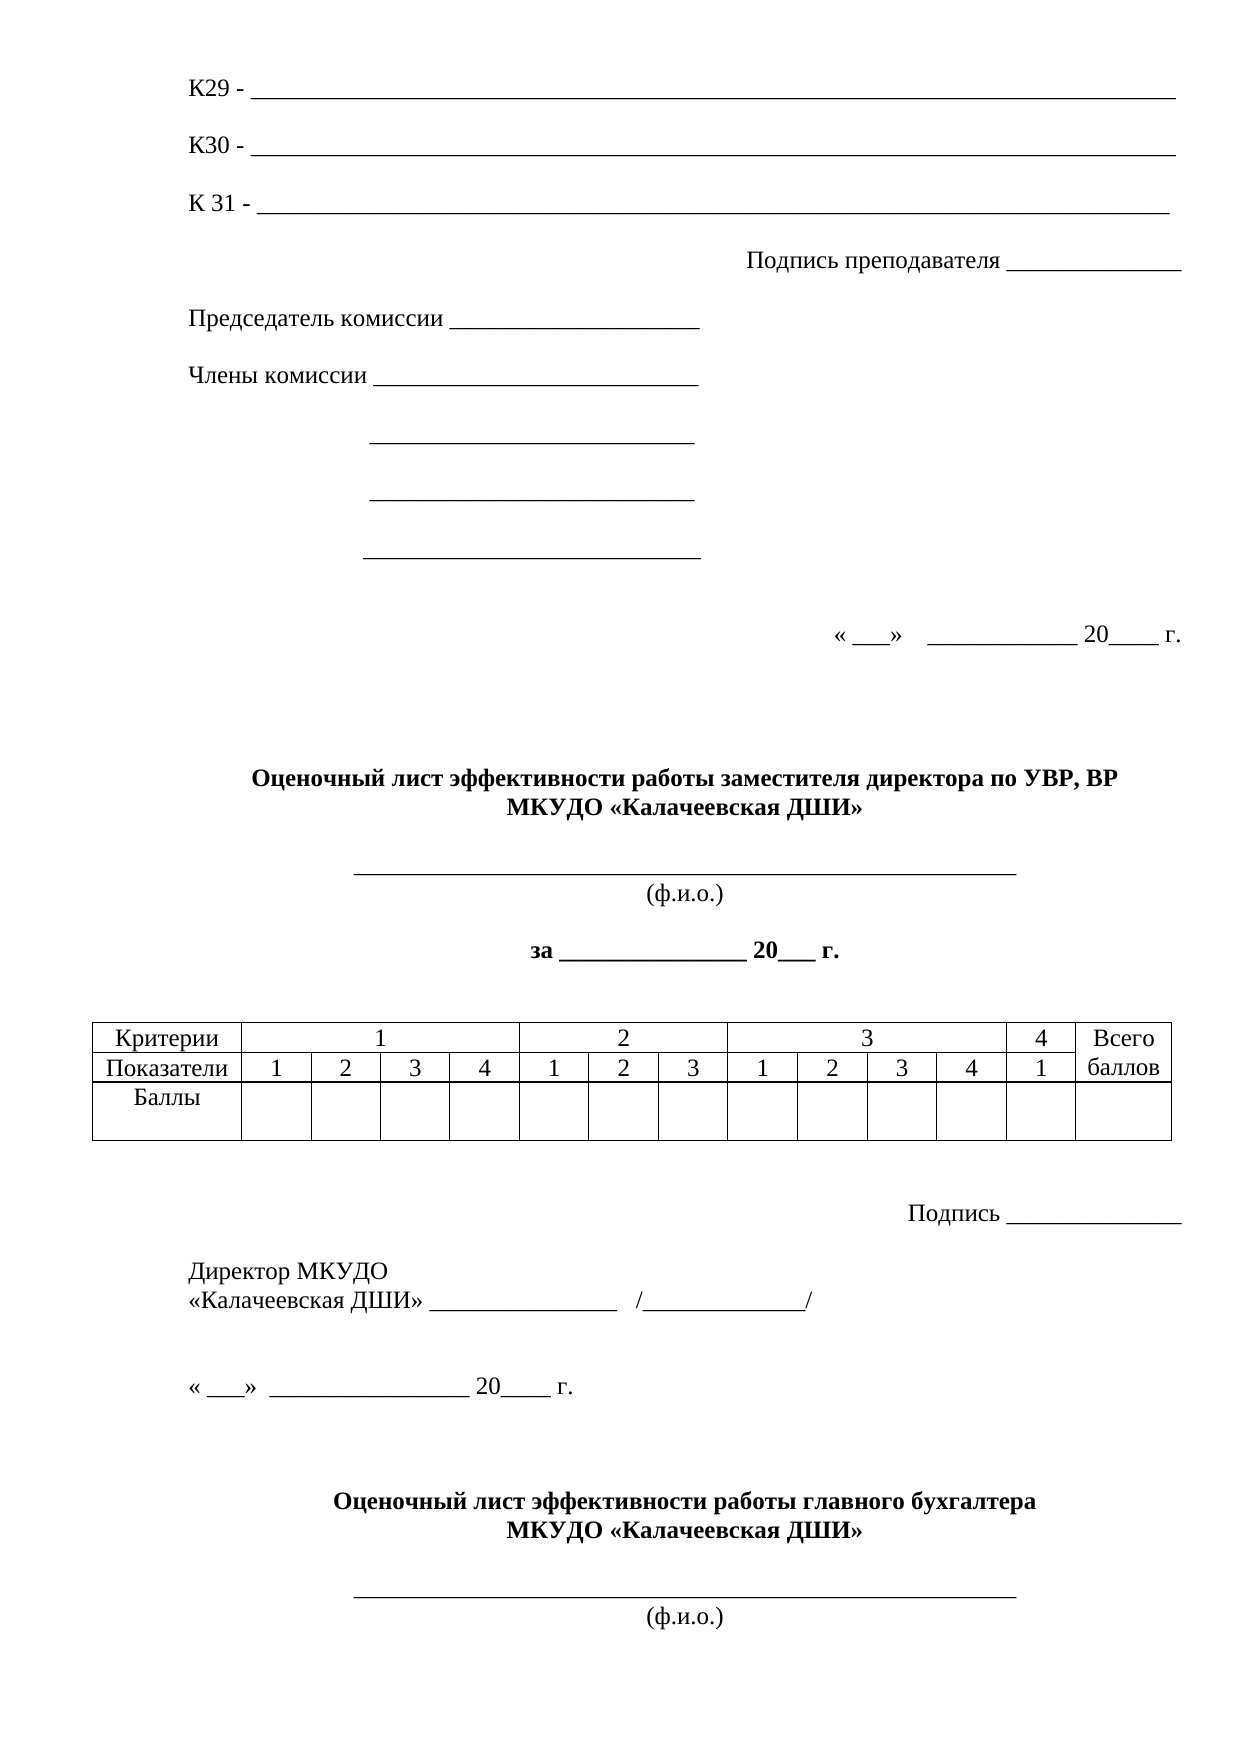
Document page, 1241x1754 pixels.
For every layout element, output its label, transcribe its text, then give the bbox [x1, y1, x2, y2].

table_cell 1 [242, 1053, 311, 1081]
table_cell [242, 1083, 311, 1140]
table_cell [1076, 1083, 1171, 1140]
table_cell Показатели [93, 1053, 241, 1081]
table_cell 4 [937, 1053, 1006, 1081]
text Оценочный лист эффективности работы заместителя директора по УВР, ВР [188, 763, 1181, 792]
table_header 4 [1007, 1023, 1075, 1052]
text «Калачеевская ДШИ» _______________ /_____________/ [188, 1285, 1181, 1313]
table_cell 1 [520, 1053, 588, 1081]
text « ___» ________________ 20____ г. [188, 1371, 1181, 1400]
table_cell [381, 1083, 449, 1140]
table_cell [659, 1083, 727, 1140]
table_cell [728, 1083, 797, 1140]
table_cell [1007, 1083, 1075, 1140]
text Председатель комиссии ____________________ [188, 303, 1181, 332]
table_cell [868, 1083, 936, 1140]
table_cell [589, 1083, 658, 1140]
table_cell 2 [798, 1053, 867, 1081]
text (ф.и.о.) [188, 878, 1181, 907]
table_cell [520, 1083, 588, 1140]
table_cell [798, 1083, 867, 1140]
table_cell 3 [381, 1053, 449, 1081]
text _____________________________________________________ [188, 849, 1181, 878]
table_cell 2 [312, 1053, 380, 1081]
text К 31 - _________________________________________________________________________ [188, 188, 1181, 217]
table_cell 1 [728, 1053, 797, 1081]
table_cell [312, 1083, 380, 1140]
table_cell 3 [659, 1053, 727, 1081]
table_cell 2 [589, 1053, 658, 1081]
text К30 - __________________________________________________________________________ [188, 131, 1181, 159]
text МКУДО «Калачеевская ДШИ» [188, 792, 1181, 821]
table_cell [937, 1083, 1006, 1140]
text _____________________________________________________ [188, 1572, 1181, 1601]
text ___________________________ [188, 533, 1181, 562]
text Члены комиссии __________________________ [188, 361, 1181, 389]
text __________________________ [188, 418, 1181, 447]
text (ф.и.о.) [188, 1601, 1181, 1630]
text Подпись ______________ [207, 1198, 1181, 1227]
table_cell 4 [450, 1053, 519, 1081]
table_header Критерии [93, 1023, 241, 1052]
text Подпись преподавателя ______________ [188, 246, 1181, 274]
table_header 2 [520, 1023, 727, 1052]
table_cell 3 [868, 1053, 936, 1081]
table_cell 1 [1007, 1053, 1075, 1081]
text МКУДО «Калачеевская ДШИ» [188, 1515, 1181, 1543]
table_header Всего баллов [1076, 1023, 1171, 1081]
table_cell Баллы [93, 1083, 241, 1140]
text Оценочный лист эффективности работы главного бухгалтера [188, 1486, 1181, 1515]
table_cell [450, 1083, 519, 1140]
text за _______________ 20___ г. [188, 936, 1181, 964]
text __________________________ [188, 476, 1181, 504]
text Директор МКУДО [188, 1256, 1181, 1285]
text К29 - __________________________________________________________________________ [188, 73, 1181, 102]
text « ___» ____________ 20____ г. [188, 619, 1181, 648]
table_header 1 [242, 1023, 519, 1052]
table_header 3 [728, 1023, 1006, 1052]
